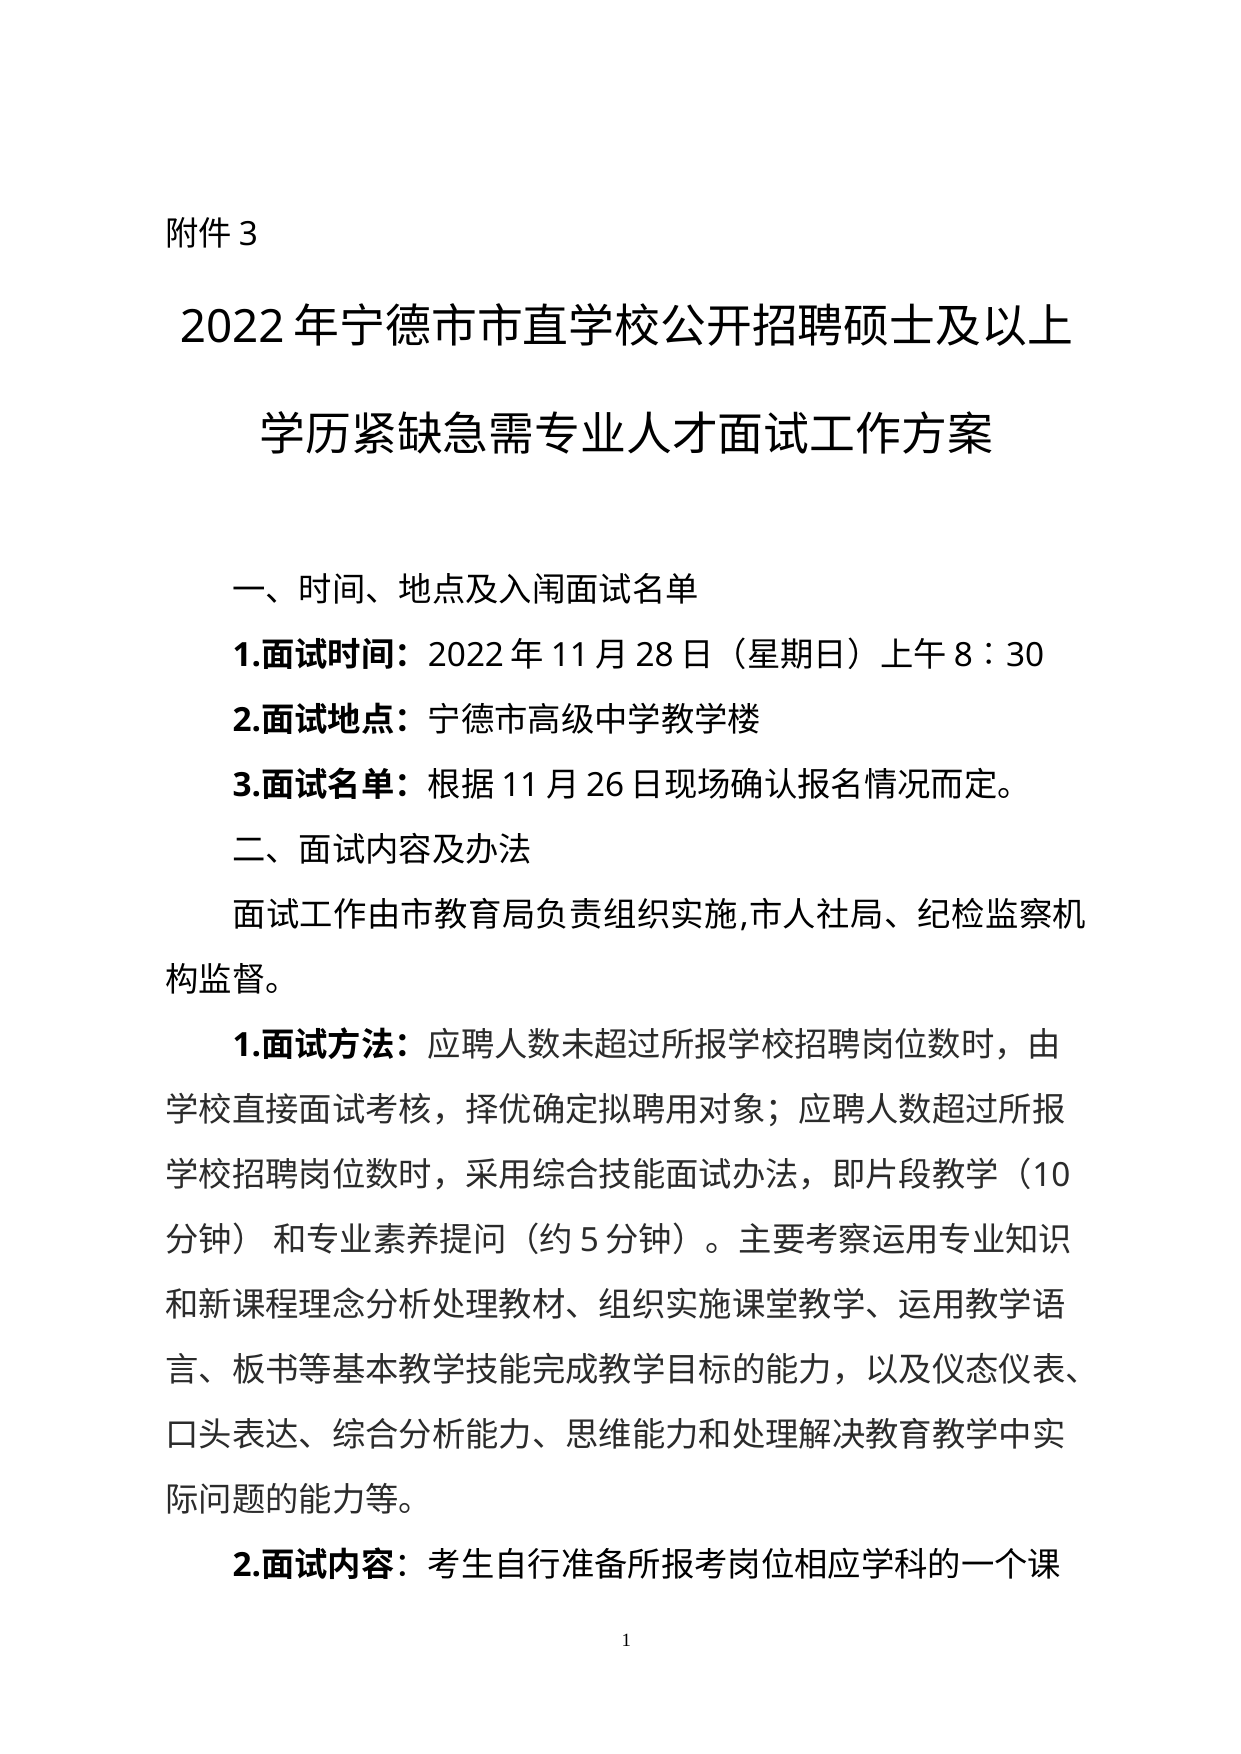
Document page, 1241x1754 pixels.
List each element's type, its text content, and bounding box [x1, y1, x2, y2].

text 3.面试名单：根据11月26日现场确认报名情况而定。 [165, 750, 1087, 815]
text 一、时间、地点及入闱面试名单 [165, 555, 1087, 620]
text 附件3 [165, 198, 1087, 263]
text 2.面试地点：宁德市高级中学教学楼 [165, 685, 1087, 750]
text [165, 1530, 1087, 1595]
text 面试工作由市教育局负责组织实施,市人社局、纪检监察机构监督。 [165, 880, 1087, 1010]
text 1.面试时间：2022年11月28日（星期日）上午8︰30 [165, 620, 1087, 685]
text 1.面试方法：应聘人数未超过所报学校招聘岗位数时，由学校直接面试考核，择优确定拟聘用对象；应聘人数超过所报学校招聘岗位数时，采用综合技能面试办法，即片段教学（10分钟） 和专业素养提问（约5分钟）。主要考察运用专业知识和新课程理念分析处理教材、组织实施课堂教学、运用教学语言、板书等基本教学技能完成教学目标的能力，以及仪态仪表、口头表达、综合分析能力、思维能力和处理解决教育教学中实际问题的能力等。 [165, 1010, 1087, 1343]
text 学历紧缺急需专业人才面试工作方案 [165, 382, 1087, 479]
text 二、面试内容及办法 [165, 815, 1087, 880]
text 2022年宁德市市直学校公开招聘硕士及以上 [165, 274, 1087, 371]
text 1.面试方法：应聘人数未超过所报学校招聘岗位数时，由学校直接面试考核，择优确定拟聘用对象；应聘人数超过所报学校招聘岗位数时，采用综合技能面试办法，即片段教学（10分钟） 和专业素养提问（约5分钟）。主要考察运用专业知识和新课程理念分析处理教材、组织实施课堂教学、运用教学语言、板书等基本教学技能完成教学目标的能力，以及仪态仪表、口头表达、综合分析能力、思维能力和处理解决教育教学中实际问题的能力等。 [165, 1391, 1087, 1530]
